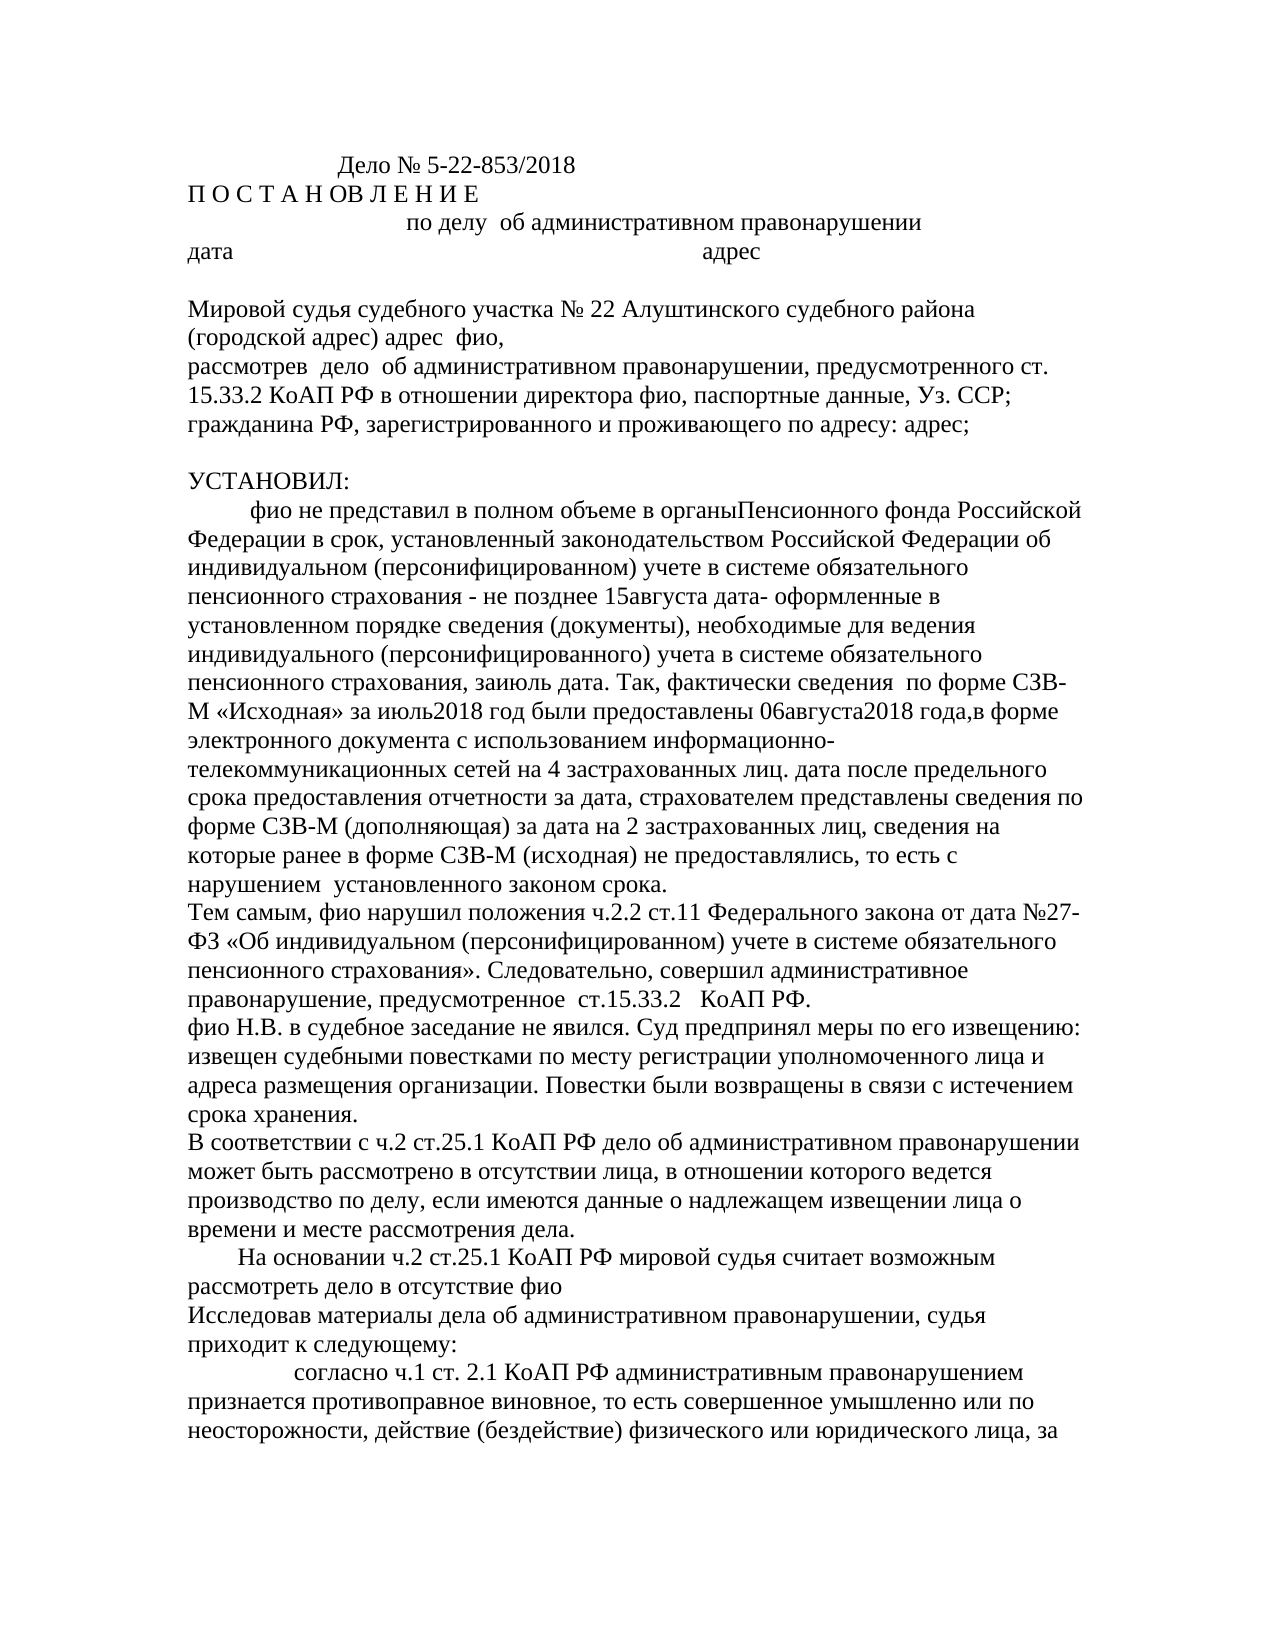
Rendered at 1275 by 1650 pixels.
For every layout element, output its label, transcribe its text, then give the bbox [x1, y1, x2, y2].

text рассмотрев дело об административном правонарушении, предусмотренного ст. 15.33.2 КоАП РФ в отношении директора фио, паспортные данные, Уз. ССР; гражданина РФ, зарегистрированного и проживающего по адресу: адрес; [187, 351, 1087, 437]
text Тем самым, фио нарушил положения ч.2.2 ст.11 Федерального закона от дата №27-ФЗ «Об индивидуальном (персонифицированном) учете в системе обязательного пенсионного страхования». Следовательно, совершил административное правонарушение, предусмотренное ст.15.33.2 КоАП РФ. [187, 897, 1087, 1012]
text П О С Т А Н ОВ Л Е Н И Е [187, 179, 1087, 207]
text фио Н.В. в судебное заседание не явился. Суд предпринял меры по его извещению: извещен судебными повестками по месту регистрации уполномоченного лица и адреса размещения организации. Повестки были возвращены в связи с истечением срока хранения. [187, 1012, 1087, 1127]
text дата адрес [187, 236, 1087, 265]
text УСТАНОВИЛ: [187, 466, 1087, 495]
text Исследовав материалы дела об административном правонарушении, судья приходит к следующему: [187, 1300, 1087, 1357]
text по делу об административном правонарушении [187, 207, 1087, 236]
text Дело № 5-22-853/2018 [187, 150, 1087, 179]
text На основании ч.2 ст.25.1 КоАП РФ мировой судья считает возможным рассмотреть дело в отсутствие фио [187, 1242, 1087, 1300]
text фио не представил в полном объеме в органыПенсионного фонда Российской Федерации в срок, установленный законодательством Российской Федерации об индивидуальном (персонифицированном) учете в системе обязательного пенсионного страхования - не позднее 15августа дата- оформленные в установленном порядке сведения (документы), необходимые для ведения индивидуального (персонифицированного) учета в системе обязательного пенсионного страхования, заиюль дата. Так, фактически сведения по форме СЗВ-М «Исходная» за июль2018 год были предоставлены 06августа2018 года,в форме электронного документа с использованием информационно-телекоммуникационных сетей на 4 застрахованных лиц. дата после предельного срока предоставления отчетности за дата, страхователем представлены сведения по форме СЗВ-М (дополняющая) за дата на 2 застрахованных лиц, сведения на которые ранее в форме СЗВ-М (исходная) не предоставлялись, то есть с нарушением установленного законом срока. [187, 495, 1087, 897]
text Мировой судья судебного участка № 22 Алуштинского судебного района (городской адрес) адрес фио, [187, 294, 1087, 351]
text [187, 1357, 1087, 1444]
text В соответствии с ч.2 ст.25.1 КоАП РФ дело об административном правонарушении может быть рассмотрено в отсутствии лица, в отношении которого ведется производство по делу, если имеются данные о надлежащем извещении лица о времени и месте рассмотрения дела. [187, 1127, 1087, 1242]
